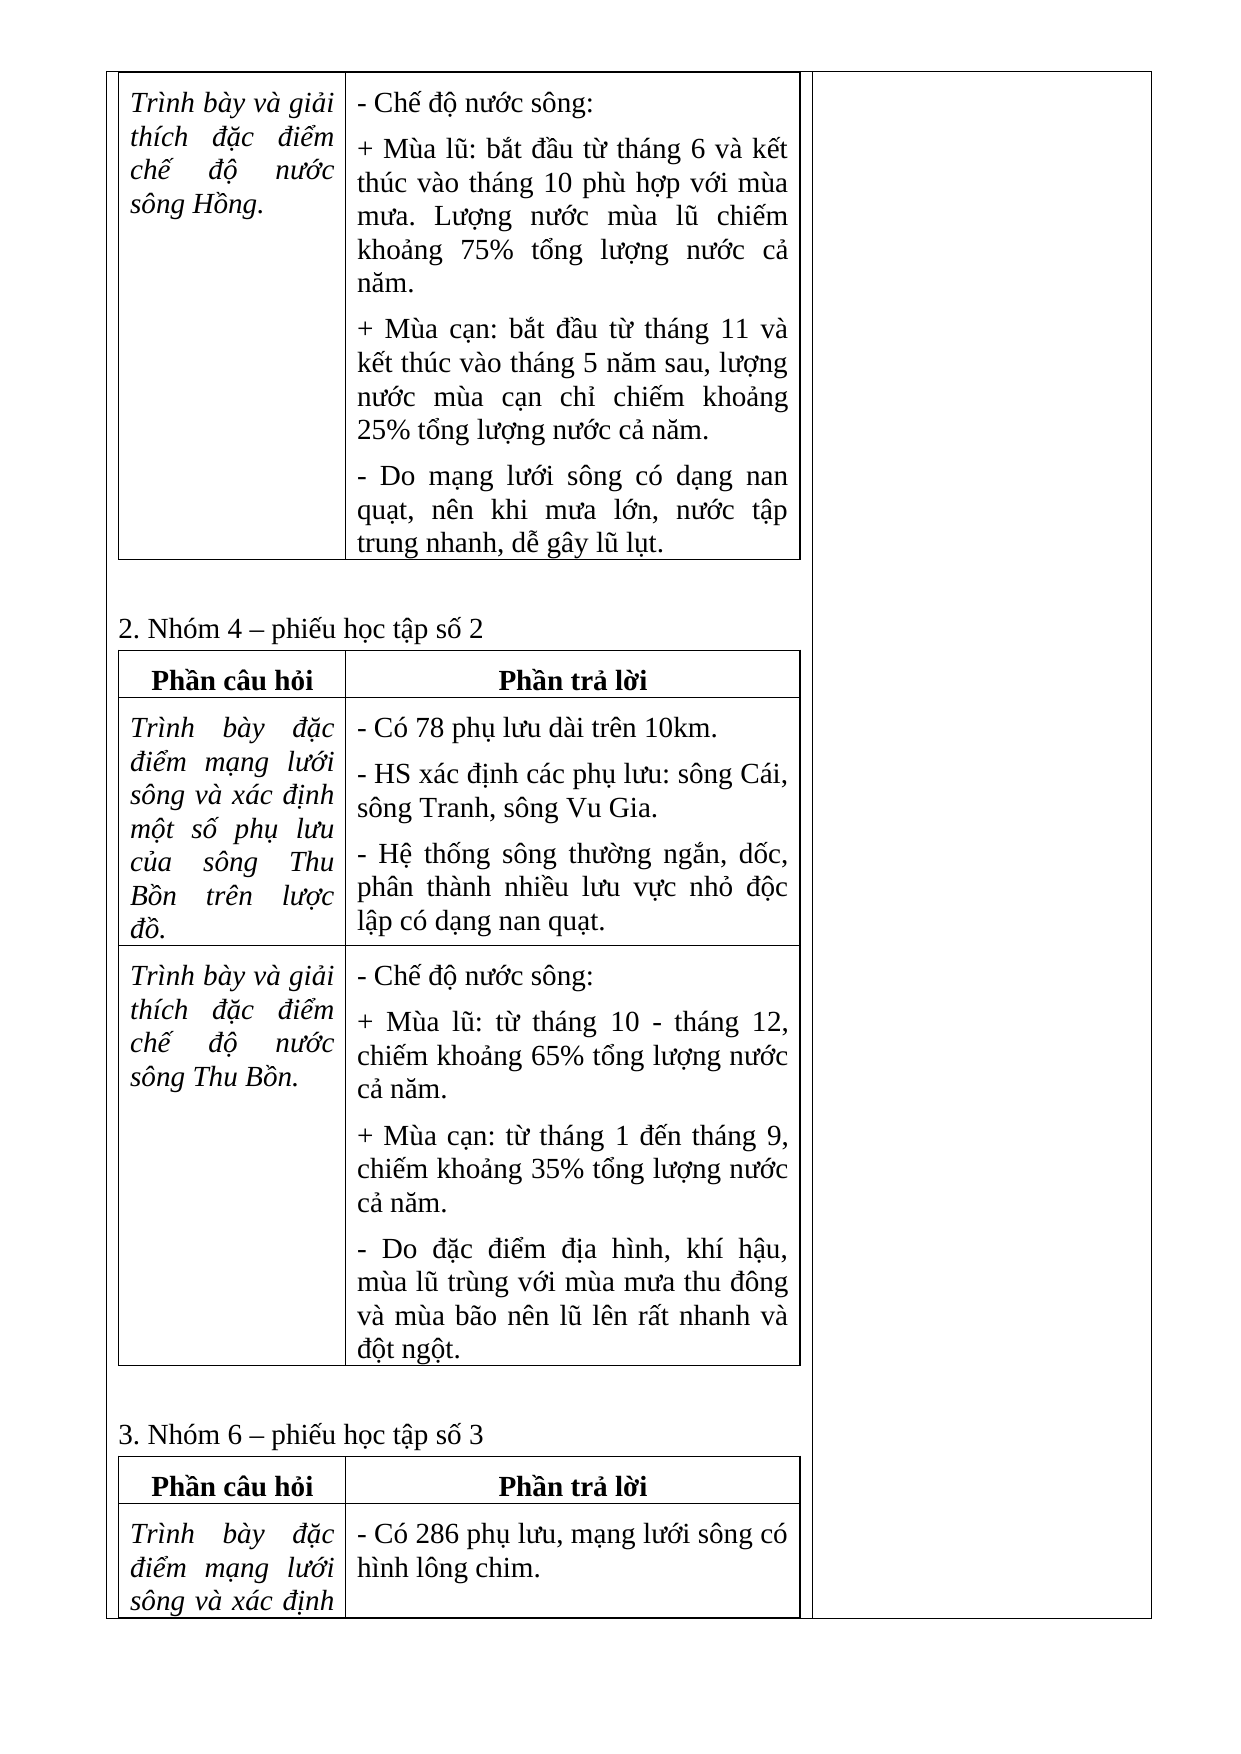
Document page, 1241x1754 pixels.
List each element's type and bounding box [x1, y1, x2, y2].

table_cell [813, 72, 1151, 1602]
table_cell [107, 72, 812, 1602]
